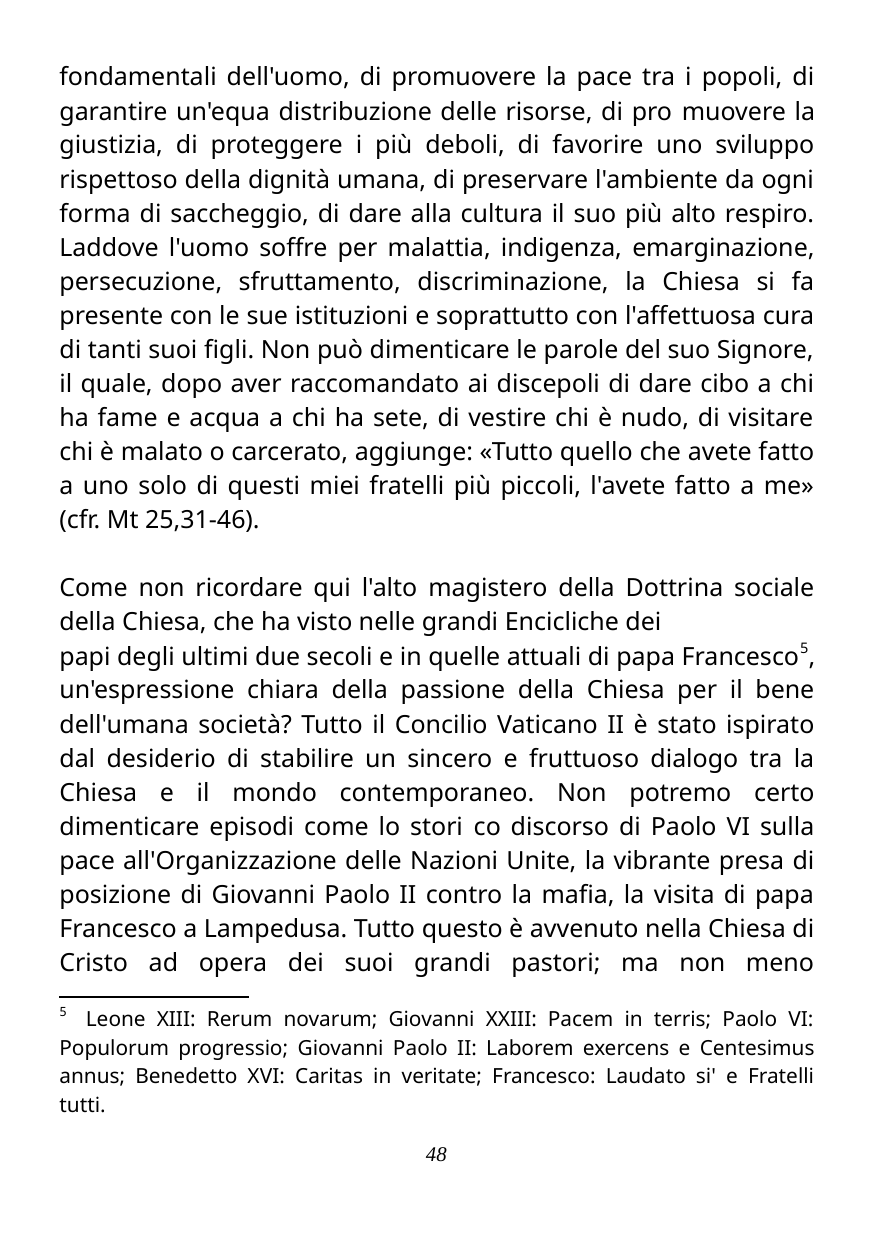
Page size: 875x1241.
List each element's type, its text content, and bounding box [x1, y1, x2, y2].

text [59, 638, 815, 979]
text Come non ricordare qui l'alto magistero della Dottrina sociale della Chiesa, che ha visto nelle grandi Encicliche dei [59, 570, 815, 638]
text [59, 59, 815, 536]
